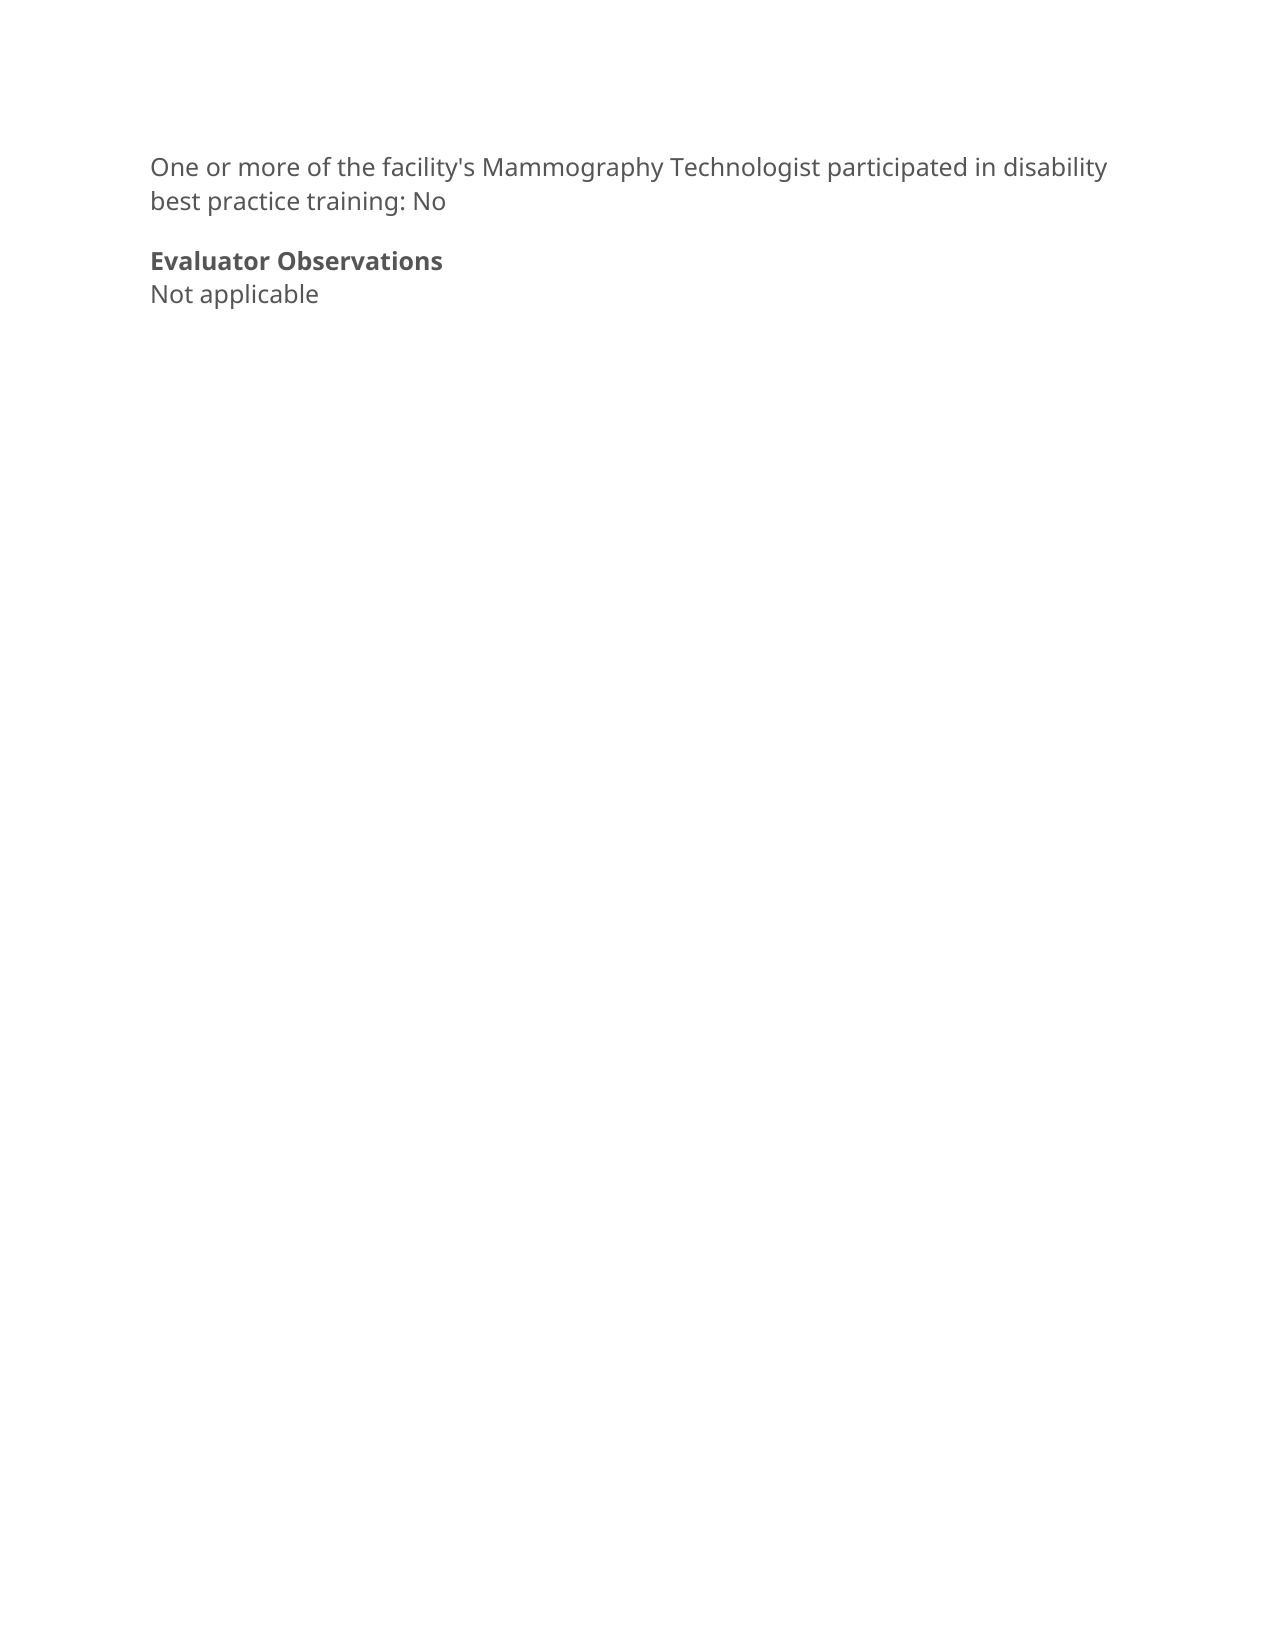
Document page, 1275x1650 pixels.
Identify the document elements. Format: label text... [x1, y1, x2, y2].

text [150, 150, 1125, 218]
text Evaluator Observations Not applicable [150, 243, 1125, 311]
